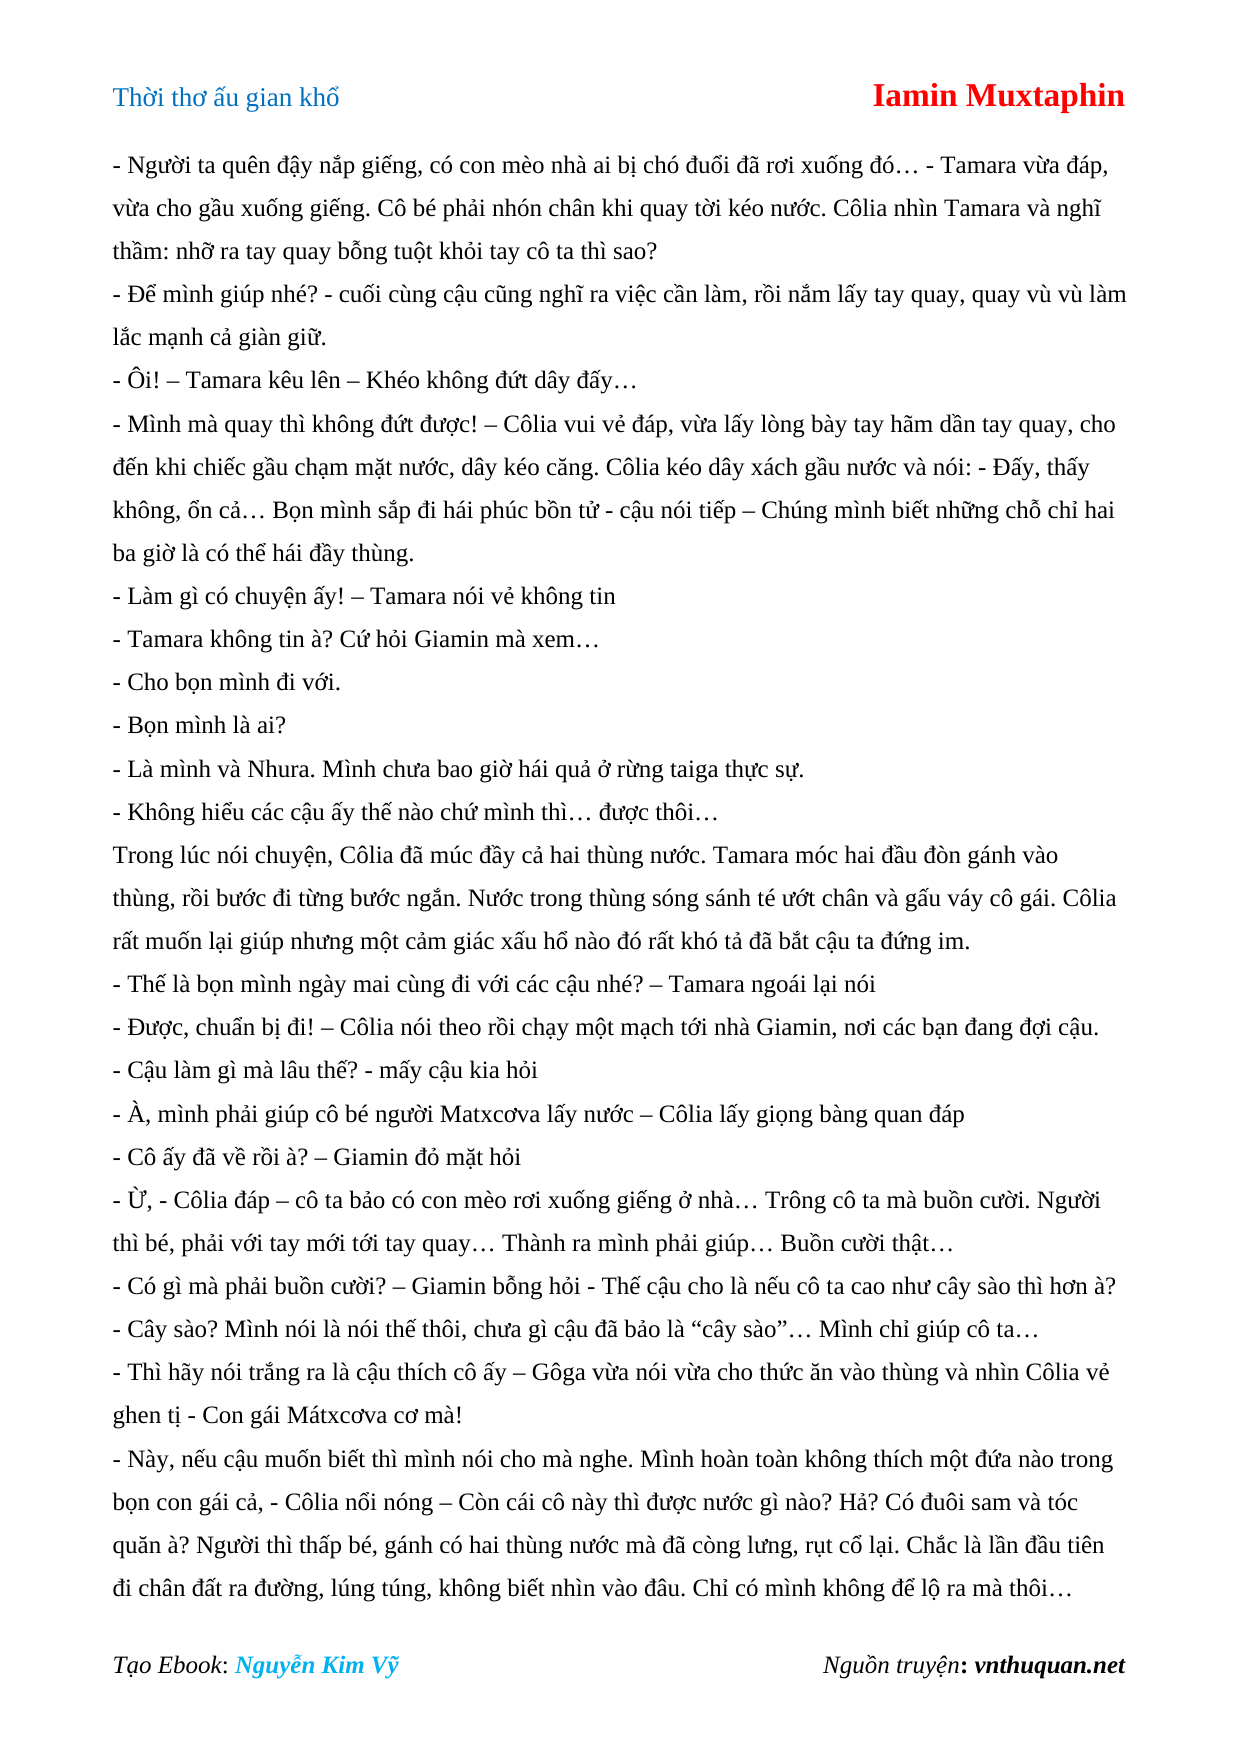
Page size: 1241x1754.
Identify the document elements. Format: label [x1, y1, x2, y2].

text [112, 150, 1128, 1602]
